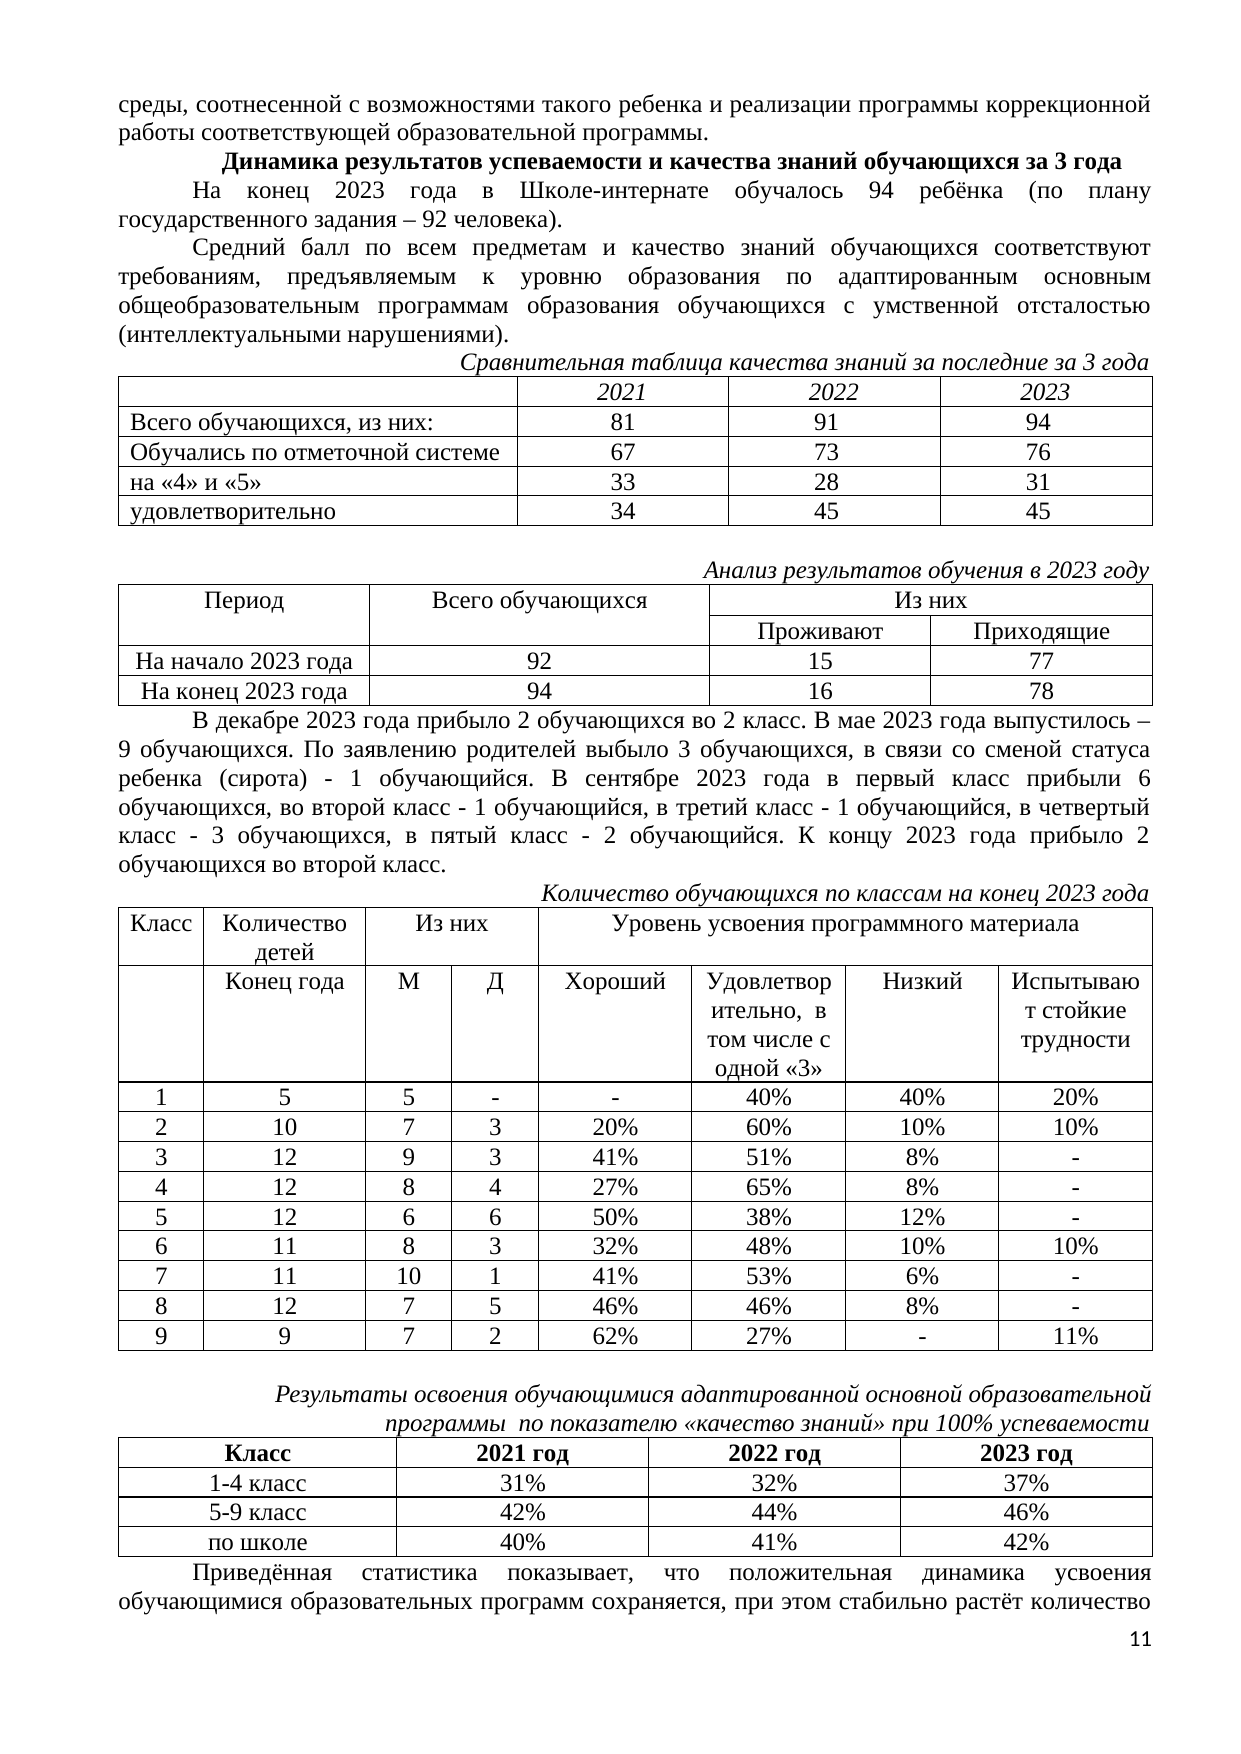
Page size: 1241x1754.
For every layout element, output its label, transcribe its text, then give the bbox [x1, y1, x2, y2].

table_cell 5 [366, 1083, 451, 1111]
table_cell 4 [452, 1172, 538, 1201]
table_cell 3 [119, 1142, 203, 1171]
table_cell Конец года [204, 966, 365, 1081]
table_cell 44% [649, 1498, 900, 1526]
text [118, 89, 1152, 146]
table_header 2022 год [649, 1438, 900, 1467]
table_cell - [999, 1172, 1152, 1201]
table_header Всего обучающихся [370, 585, 709, 645]
table_cell 32% [539, 1231, 691, 1260]
table_cell 5 [119, 1202, 203, 1230]
table_cell 50% [539, 1202, 691, 1230]
table_cell 8% [846, 1142, 998, 1171]
table_cell Приходящие [931, 616, 1152, 645]
table_cell 40% [397, 1527, 648, 1556]
table_cell 15 [710, 646, 930, 675]
table_cell 10% [999, 1231, 1152, 1260]
table_cell 94 [370, 676, 709, 704]
table_cell 67 [518, 437, 728, 466]
table_cell Хороший [539, 966, 691, 1081]
table_cell 20% [999, 1083, 1152, 1111]
table_cell Проживают [710, 616, 930, 645]
table_cell 46% [539, 1291, 691, 1320]
table_cell 10% [846, 1112, 998, 1141]
table_cell - [999, 1142, 1152, 1171]
text На конец 2023 года в Школе-интернате обучалось 94 ребёнка (по плану государственного задания – 92 человека). [118, 175, 1152, 232]
table_cell 92 [370, 646, 709, 675]
table_header Период [119, 585, 369, 645]
table_cell - [999, 1261, 1152, 1290]
table_cell 78 [931, 676, 1152, 704]
text Динамика результатов успеваемости и качества знаний обучающихся за 3 года [118, 146, 1152, 175]
table_cell 9 [119, 1321, 203, 1349]
table_cell 3 [452, 1231, 538, 1260]
table_header Класс [119, 1438, 396, 1467]
table_cell удовлетворительно [119, 496, 517, 525]
text Средний балл по всем предметам и качество знаний обучающихся соответствуют требованиям, предъявляемым к уровню образования по адаптированным основным общеобразовательным программам образования обучающихся с умственной отсталостью (интеллектуальными нарушениями). [118, 232, 1152, 347]
table_cell 3 [452, 1112, 538, 1141]
table_cell На конец 2023 года [119, 676, 369, 704]
table_cell 65% [692, 1172, 845, 1201]
table_header 2023 год [901, 1438, 1152, 1467]
table_cell 8% [846, 1172, 998, 1201]
table_header Класс [119, 908, 203, 965]
table_cell 32% [649, 1468, 900, 1496]
table_cell 11 [204, 1231, 365, 1260]
text Сравнительная таблица качества знаний за последние за 3 года [118, 347, 1152, 376]
table_cell 77 [931, 646, 1152, 675]
table_cell 46% [692, 1291, 845, 1320]
table_cell - [999, 1202, 1152, 1230]
table_cell 5 [452, 1291, 538, 1320]
table_cell 6 [366, 1202, 451, 1230]
table_header 2021 год [397, 1438, 648, 1467]
table_header Из них [366, 908, 538, 965]
table_cell 10% [846, 1231, 998, 1260]
table_cell 10 [204, 1112, 365, 1141]
table_cell по школе [119, 1527, 396, 1556]
table_cell 6% [846, 1261, 998, 1290]
table_cell 28 [729, 467, 940, 495]
table_cell 51% [692, 1142, 845, 1171]
table_cell 8 [119, 1291, 203, 1320]
table_cell 94 [941, 407, 1152, 436]
table_cell 10 [366, 1261, 451, 1290]
table_cell 38% [692, 1202, 845, 1230]
table_cell 8 [366, 1231, 451, 1260]
table_cell 1 [119, 1083, 203, 1111]
table_cell 1-4 класс [119, 1468, 396, 1496]
table_cell - [846, 1321, 998, 1349]
table_header Количество детей [204, 908, 365, 965]
table_cell - [999, 1291, 1152, 1320]
table_cell 40% [846, 1083, 998, 1111]
table_cell 9 [204, 1321, 365, 1349]
table_cell На начало 2023 года [119, 646, 369, 675]
table_cell 12 [204, 1172, 365, 1201]
table_cell 31 [941, 467, 1152, 495]
table_cell 91 [729, 407, 940, 436]
table_cell 7 [119, 1261, 203, 1290]
table_cell 4 [119, 1172, 203, 1201]
table_cell 41% [649, 1527, 900, 1556]
table_header Уровень усвоения программного материала [539, 908, 1152, 965]
table_cell 16 [710, 676, 930, 704]
table_cell 41% [539, 1261, 691, 1290]
table_cell 6 [119, 1231, 203, 1260]
table_cell 60% [692, 1112, 845, 1141]
table_cell Обучались по отметочной системе [119, 437, 517, 466]
table_cell 45 [729, 496, 940, 525]
table_cell 2 [452, 1321, 538, 1349]
table_cell 48% [692, 1231, 845, 1260]
table_cell 12 [204, 1291, 365, 1320]
table_cell - [539, 1083, 691, 1111]
table_cell 1 [452, 1261, 538, 1290]
table_cell 3 [452, 1142, 538, 1171]
table_cell 27% [692, 1321, 845, 1349]
table_cell М [366, 966, 451, 1081]
subtitle Результаты освоения обучающимися адаптированной основной образовательной программы по показателю «качество знаний» при 100% успеваемости [118, 1379, 1152, 1437]
table_cell 8 [366, 1172, 451, 1201]
table_cell - [452, 1083, 538, 1111]
table_cell 34 [518, 496, 728, 525]
table_cell 11 [204, 1261, 365, 1290]
table_cell 42% [397, 1498, 648, 1526]
table_cell 5 [204, 1083, 365, 1111]
table_cell 31% [397, 1468, 648, 1496]
table_cell 2 [119, 1112, 203, 1141]
table_cell 46% [901, 1498, 1152, 1526]
table_cell на «4» и «5» [119, 467, 517, 495]
table_cell 7 [366, 1321, 451, 1349]
table_cell Всего обучающихся, из них: [119, 407, 517, 436]
table_cell 12 [204, 1202, 365, 1230]
table_cell 7 [366, 1112, 451, 1141]
table_cell 73 [729, 437, 940, 466]
table_cell 11% [999, 1321, 1152, 1349]
table_header Из них [710, 585, 1152, 615]
text В декабре 2023 года прибыло 2 обучающихся во 2 класс. В мае 2023 года выпустилось – 9 обучающихся. По заявлению родителей выбыло 3 обучающихся, в связи со сменой статуса ребенка (сирота) - 1 обучающийся. В сентябре 2023 года в первый класс прибыли 6 обучающихся, во второй класс - 1 обучающийся, в третий класс - 1 обучающийся, в четвертый класс - 3 обучающихся, в пятый класс - 2 обучающийся. К концу 2023 года прибыло 2 обучающихся во второй класс. [118, 706, 1152, 878]
table_cell 76 [941, 437, 1152, 466]
table_cell 12% [846, 1202, 998, 1230]
text Количество обучающихся по классам на конец 2023 года [118, 878, 1152, 907]
table_header 2021 [518, 377, 728, 406]
table_header 2023 [941, 377, 1152, 406]
table_cell 9 [366, 1142, 451, 1171]
table_cell 33 [518, 467, 728, 495]
table_cell 20% [539, 1112, 691, 1141]
table_cell 45 [941, 496, 1152, 525]
table_cell 27% [539, 1172, 691, 1201]
table_cell 62% [539, 1321, 691, 1349]
table_cell 10% [999, 1112, 1152, 1141]
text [118, 1557, 1152, 1614]
table_cell 53% [692, 1261, 845, 1290]
table_cell [119, 966, 203, 1081]
table_cell Д [452, 966, 538, 1081]
table_cell 40% [692, 1083, 845, 1111]
table_cell Испытывают стойкие трудности [999, 966, 1152, 1081]
text Анализ результатов обучения в 2023 году [118, 555, 1152, 584]
table_cell 41% [539, 1142, 691, 1171]
table_cell 7 [366, 1291, 451, 1320]
table_cell Удовлетворительно, в том числе с одной «3» [692, 966, 845, 1081]
table_cell 8% [846, 1291, 998, 1320]
table_cell 12 [204, 1142, 365, 1171]
table_cell 37% [901, 1468, 1152, 1496]
table_cell 42% [901, 1527, 1152, 1556]
table_header [119, 377, 517, 406]
table_header 2022 [729, 377, 940, 406]
table_cell 6 [452, 1202, 538, 1230]
table_cell 81 [518, 407, 728, 436]
table_cell 5-9 класс [119, 1498, 396, 1526]
table_cell Низкий [846, 966, 998, 1081]
